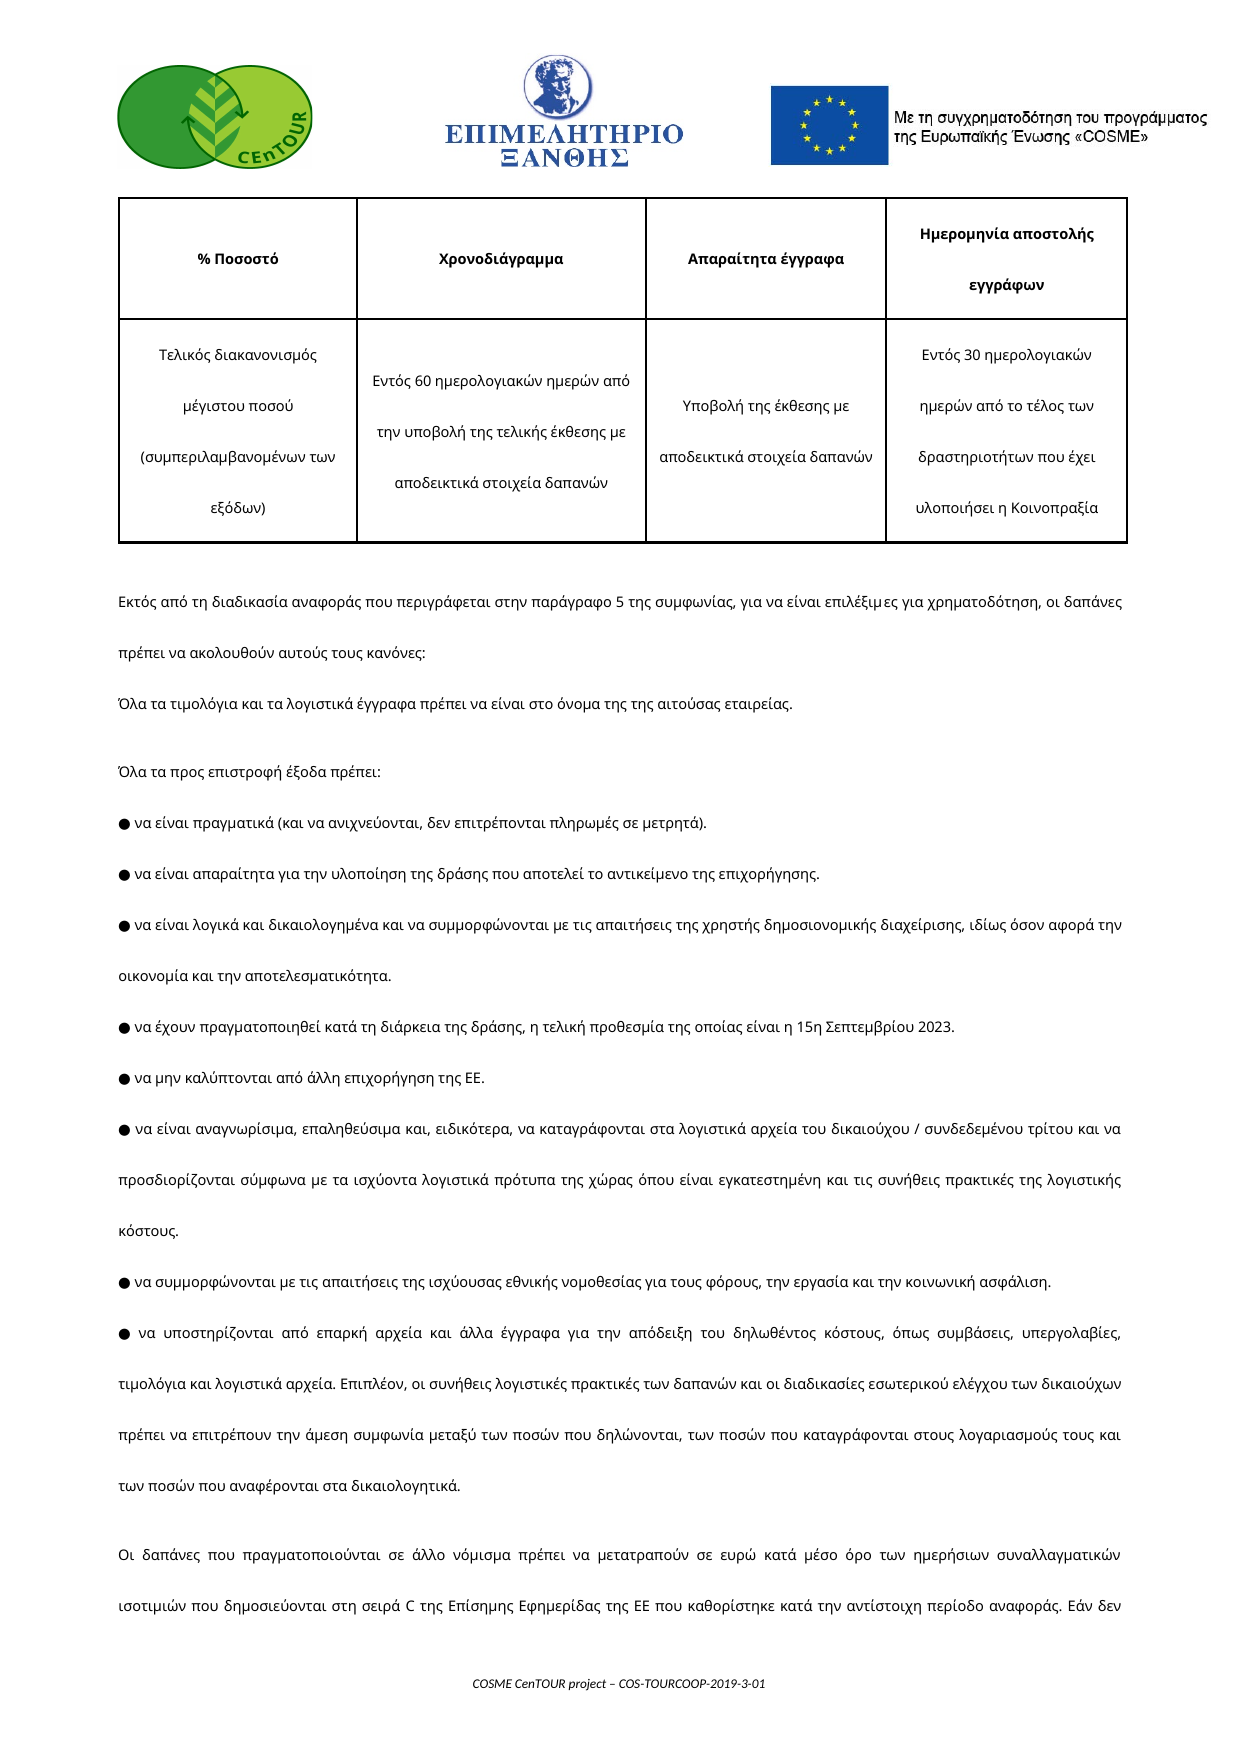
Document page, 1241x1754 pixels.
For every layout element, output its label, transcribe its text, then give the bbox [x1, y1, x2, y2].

text Εκτός από τη διαδικασία αναφοράς που περιγράφεται στην παράγραφο 5 της συμφωνίας, για να είναι επιλέξιμες για χρηματοδότηση, οι δαπάνες πρέπει να ακολουθούν αυτούς τους κανόνες: [118, 577, 1122, 663]
text ● να μην καλύπτονται από άλλη επιχορήγηση της ΕΕ. [118, 1054, 1122, 1088]
table_cell Υποβολή της έκθεσης με αποδεικτικά στοιχεία δαπανών [647, 320, 885, 541]
text ● να υποστηρίζονται από επαρκή αρχεία και άλλα έγγραφα για την απόδειξη του δηλωθέντος κόστους, όπως συμβάσεις, υπεργολαβίες, τιμολόγια και λογιστικά αρχεία. Επιπλέον, οι συνήθεις λογιστικές πρακτικές των δαπανών και οι διαδικασίες εσωτερικού ελέγχου των δικαιούχων πρέπει να επιτρέπουν την άμεση συμφωνία μεταξύ των ποσών που δηλώνονται, των ποσών που καταγράφονται στους λογαριασμούς τους και των ποσών που αναφέρονται στα δικαιολογητικά. [118, 1309, 1122, 1496]
picture [768, 83, 1211, 167]
text ● να έχουν πραγματοποιηθεί κατά τη διάρκεια της δράσης, η τελική προθεσμία της οποίας είναι η 15η Σεπτεμβρίου 2023. [118, 1003, 1122, 1037]
text Όλα τα τιμολόγια και τα λογιστικά έγγραφα πρέπει να είναι στο όνομα της της αιτούσας εταιρείας. [118, 679, 1122, 714]
text ● να είναι λογικά και δικαιολογημένα και να συμμορφώνονται με τις απαιτήσεις της χρηστής δημοσιονομικής διαχείρισης, ιδίως όσον αφορά την οικονομία και την αποτελεσματικότητα. [118, 901, 1122, 986]
table_cell Τελικός διακανονισμός μέγιστου ποσού (συμπεριλαμβανομένων των εξόδων) [120, 320, 356, 541]
table_header Ημερομηνία αποστολής εγγράφων [887, 199, 1126, 318]
text ● να συμμορφώνονται με τις απαιτήσεις της ισχύουσας εθνικής νομοθεσίας για τους φόρους, την εργασία και την κοινωνική ασφάλιση. [118, 1258, 1122, 1292]
picture [117, 53, 313, 169]
table_cell Εντός 30 ημερολογιακών ημερών από το τέλος των δραστηριοτήτων που έχει υλοποιήσει η Κοινοπραξία [887, 320, 1126, 541]
text Όλα τα προς επιστροφή έξοδα πρέπει: [118, 748, 1122, 782]
picture [443, 53, 684, 167]
text ● να είναι πραγματικά (και να ανιχνεύονται, δεν επιτρέπονται πληρωμές σε μετρητά). [118, 799, 1122, 833]
text ● να είναι αναγνωρίσιμα, επαληθεύσιμα και, ειδικότερα, να καταγράφονται στα λογιστικά αρχεία του δικαιούχου / συνδεδεμένου τρίτου και να προσδιορίζονται σύμφωνα με τα ισχύοντα λογιστικά πρότυπα της χώρας όπου είναι εγκατεστημένη και τις συνήθεις πρακτικές της λογιστικής κόστους. [118, 1105, 1122, 1241]
table_header Χρονοδιάγραμμα [358, 199, 645, 318]
table_header Απαραίτητα έγγραφα [647, 199, 885, 318]
text ● να είναι απαραίτητα για την υλοποίηση της δράσης που αποτελεί το αντικείμενο της επιχορήγησης. [118, 850, 1122, 884]
table_header % Ποσοστό [120, 199, 356, 318]
table_cell Εντός 60 ημερολογιακών ημερών από την υποβολή της τελικής έκθεσης με αποδεικτικά στοιχεία δαπανών [358, 320, 645, 541]
